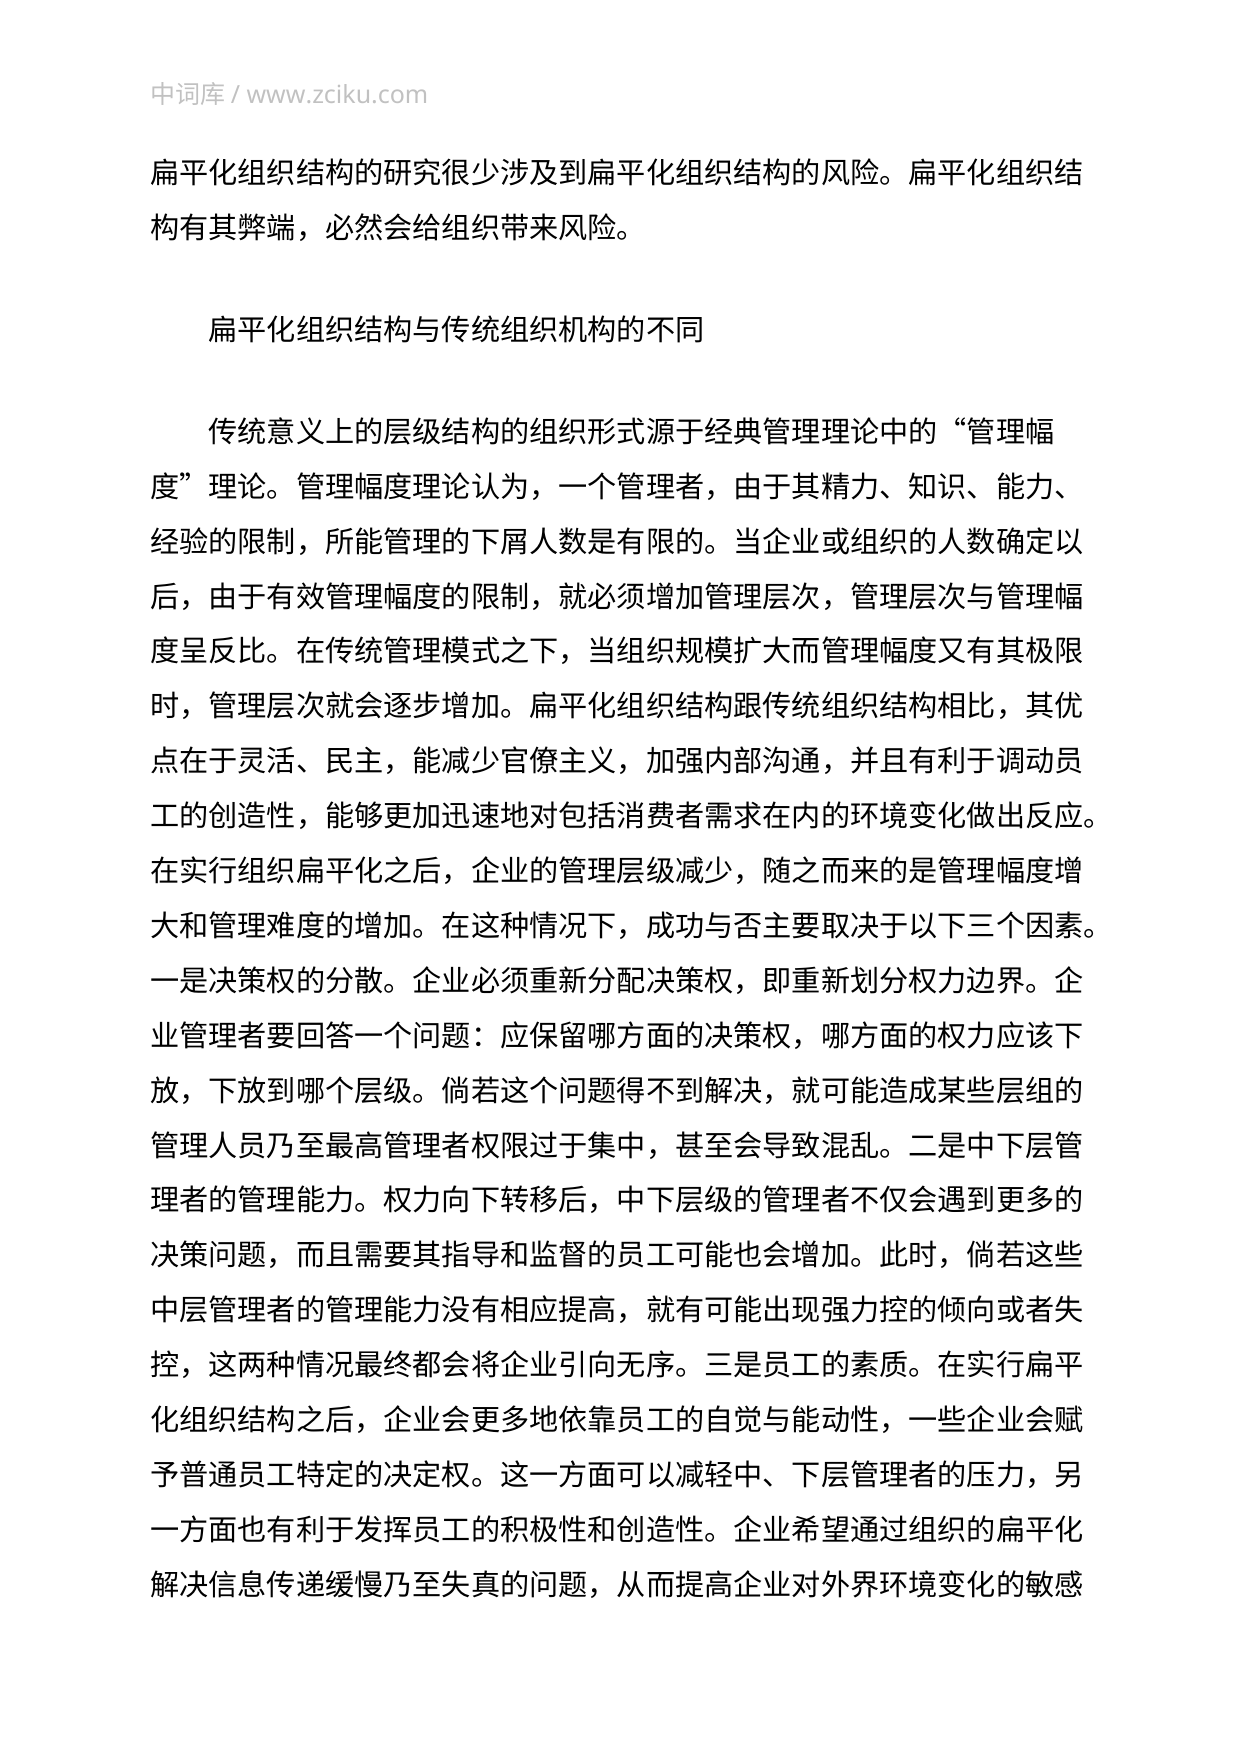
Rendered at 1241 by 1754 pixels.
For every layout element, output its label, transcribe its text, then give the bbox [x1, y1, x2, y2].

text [150, 408, 1090, 1603]
text 扁平化组织结构与传统组织机构的不同 [150, 307, 1090, 349]
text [150, 150, 1090, 247]
